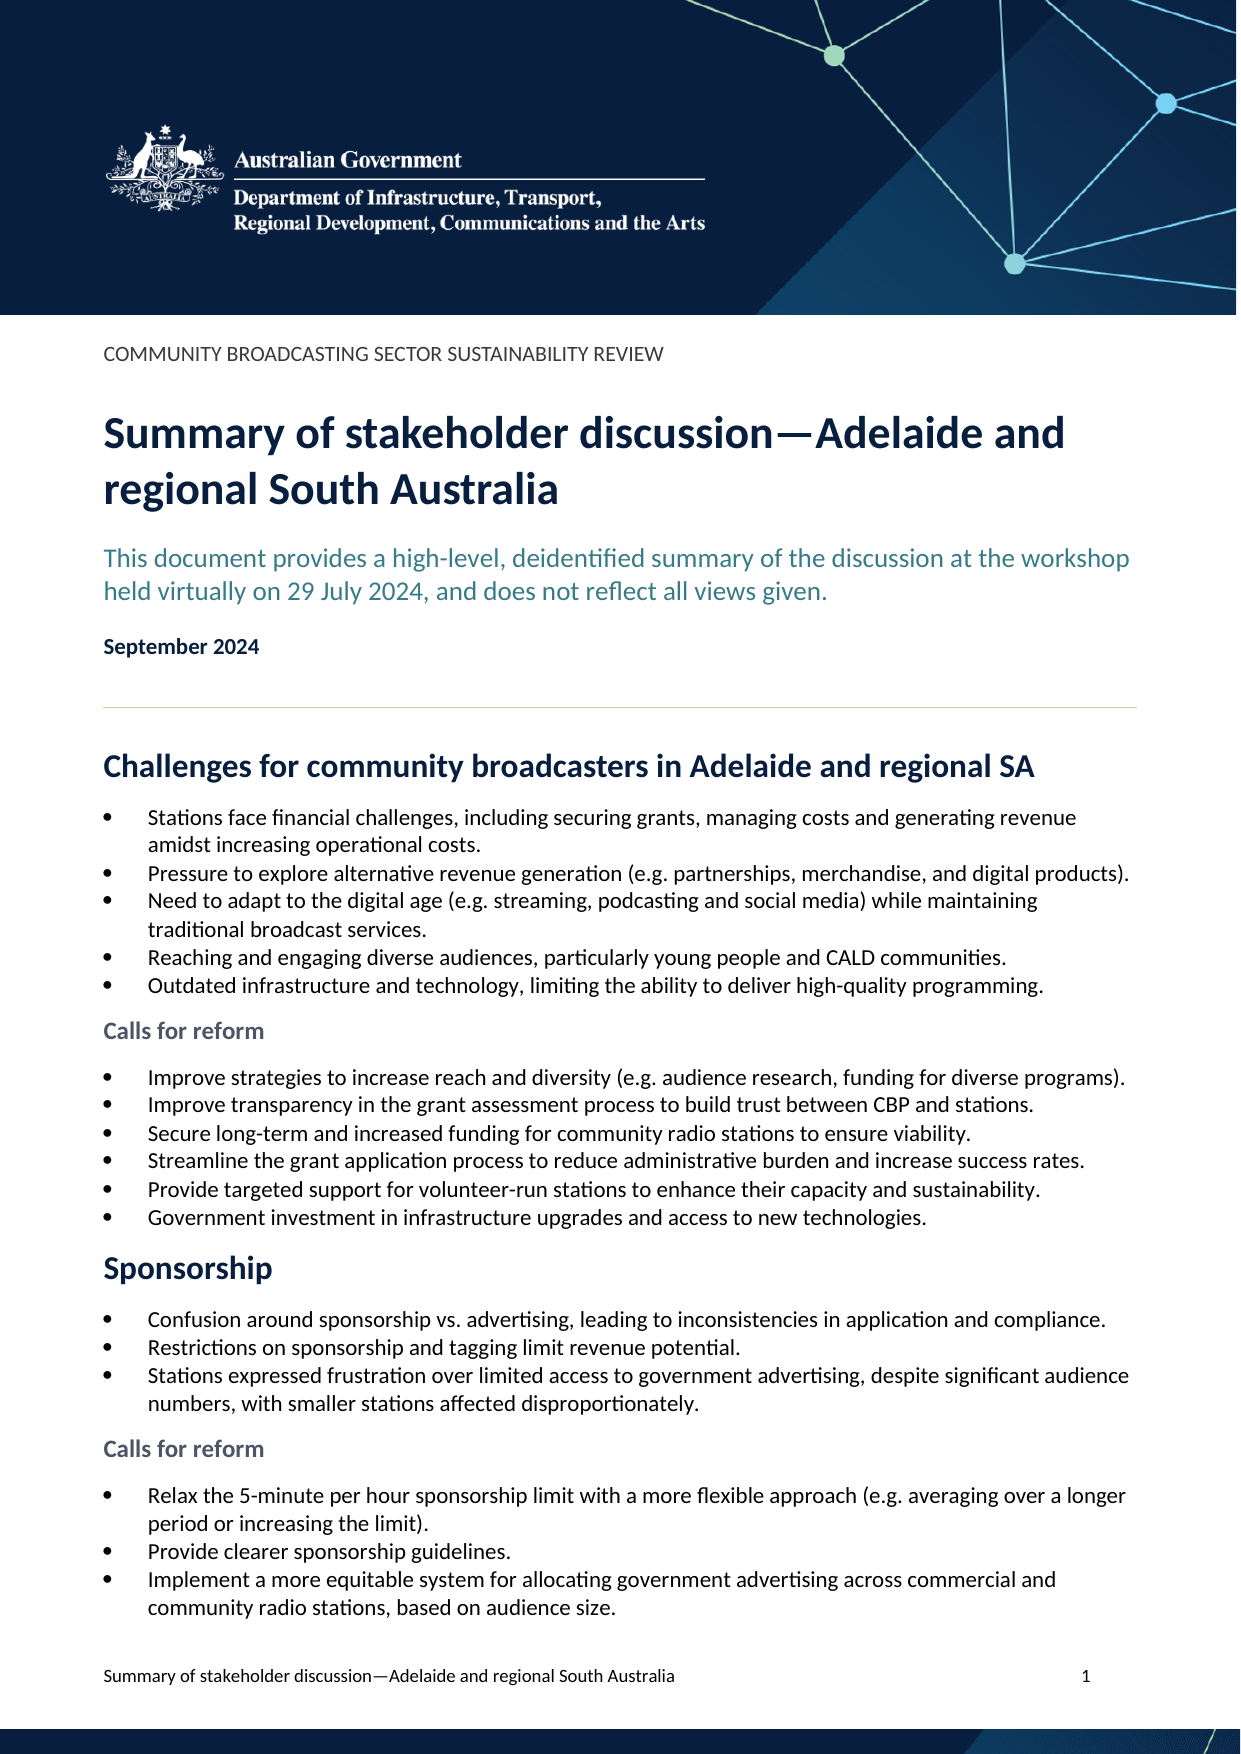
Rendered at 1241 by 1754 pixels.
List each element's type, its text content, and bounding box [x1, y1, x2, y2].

list Secure long-term and increased funding for community radio stations to ensure viability. [103, 1119, 1137, 1147]
list Provide targeted support for volunteer-run stations to enhance their capacity and sustainability. [103, 1175, 1137, 1203]
list Stations face financial challenges, including securing grants, managing costs and generating revenue amidst increasing operational costs. [103, 803, 1137, 859]
text This document provides a high-level, deidentified summary of the discussion at the workshop held virtually on 29 July 2024, and does not reflect all views given. [103, 541, 1137, 607]
list Relax the 5-minute per hour sponsorship limit with a more flexible approach (e.g. averaging over a longer period or increasing the limit). [103, 1481, 1137, 1537]
subtitle Calls for reform [103, 1015, 1137, 1046]
picture [0, 0, 1237, 315]
list Confusion around sponsorship vs. advertising, leading to inconsistencies in application and compliance. [103, 1305, 1137, 1333]
subtitle Calls for reform [103, 1433, 1137, 1464]
text September 2024 [103, 632, 1137, 660]
list Reaching and engaging diverse audiences, particularly young people and CALD communities. [103, 943, 1137, 971]
list Improve strategies to increase reach and diversity (e.g. audience research, funding for diverse programs). [103, 1063, 1137, 1091]
list Need to adapt to the digital age (e.g. streaming, podcasting and social media) while maintaining traditional broadcast services. [103, 887, 1137, 943]
list Provide clearer sponsorship guidelines. [103, 1537, 1137, 1565]
list Restrictions on sponsorship and tagging limit revenue potential. [103, 1333, 1137, 1361]
subtitle COMMUNITY BROADCASTING SECTOR SUSTAINABILITY REVIEW [103, 340, 1137, 366]
list Outdated infrastructure and technology, limiting the ability to deliver high-quality programming. [103, 971, 1137, 999]
list Implement a more equitable system for allocating government advertising across commercial and community radio stations, based on audience size. [103, 1565, 1137, 1621]
subtitle Sponsorship [103, 1247, 1137, 1288]
subtitle Summary of stakeholder discussion—Adelaide and regional South Australia [103, 404, 1137, 516]
subtitle Challenges for community broadcasters in Adelaide and regional SA [103, 745, 1137, 786]
list Streamline the grant application process to reduce administrative burden and increase success rates. [103, 1147, 1137, 1175]
picture [0, 1729, 1241, 1754]
list Government investment in infrastructure upgrades and access to new technologies. [103, 1203, 1137, 1231]
list Pressure to explore alternative revenue generation (e.g. partnerships, merchandise, and digital products). [103, 859, 1137, 887]
list Stations expressed frustration over limited access to government advertising, despite significant audience numbers, with smaller stations affected disproportionately. [103, 1361, 1137, 1417]
list Improve transparency in the grant assessment process to build trust between CBP and stations. [103, 1091, 1137, 1119]
